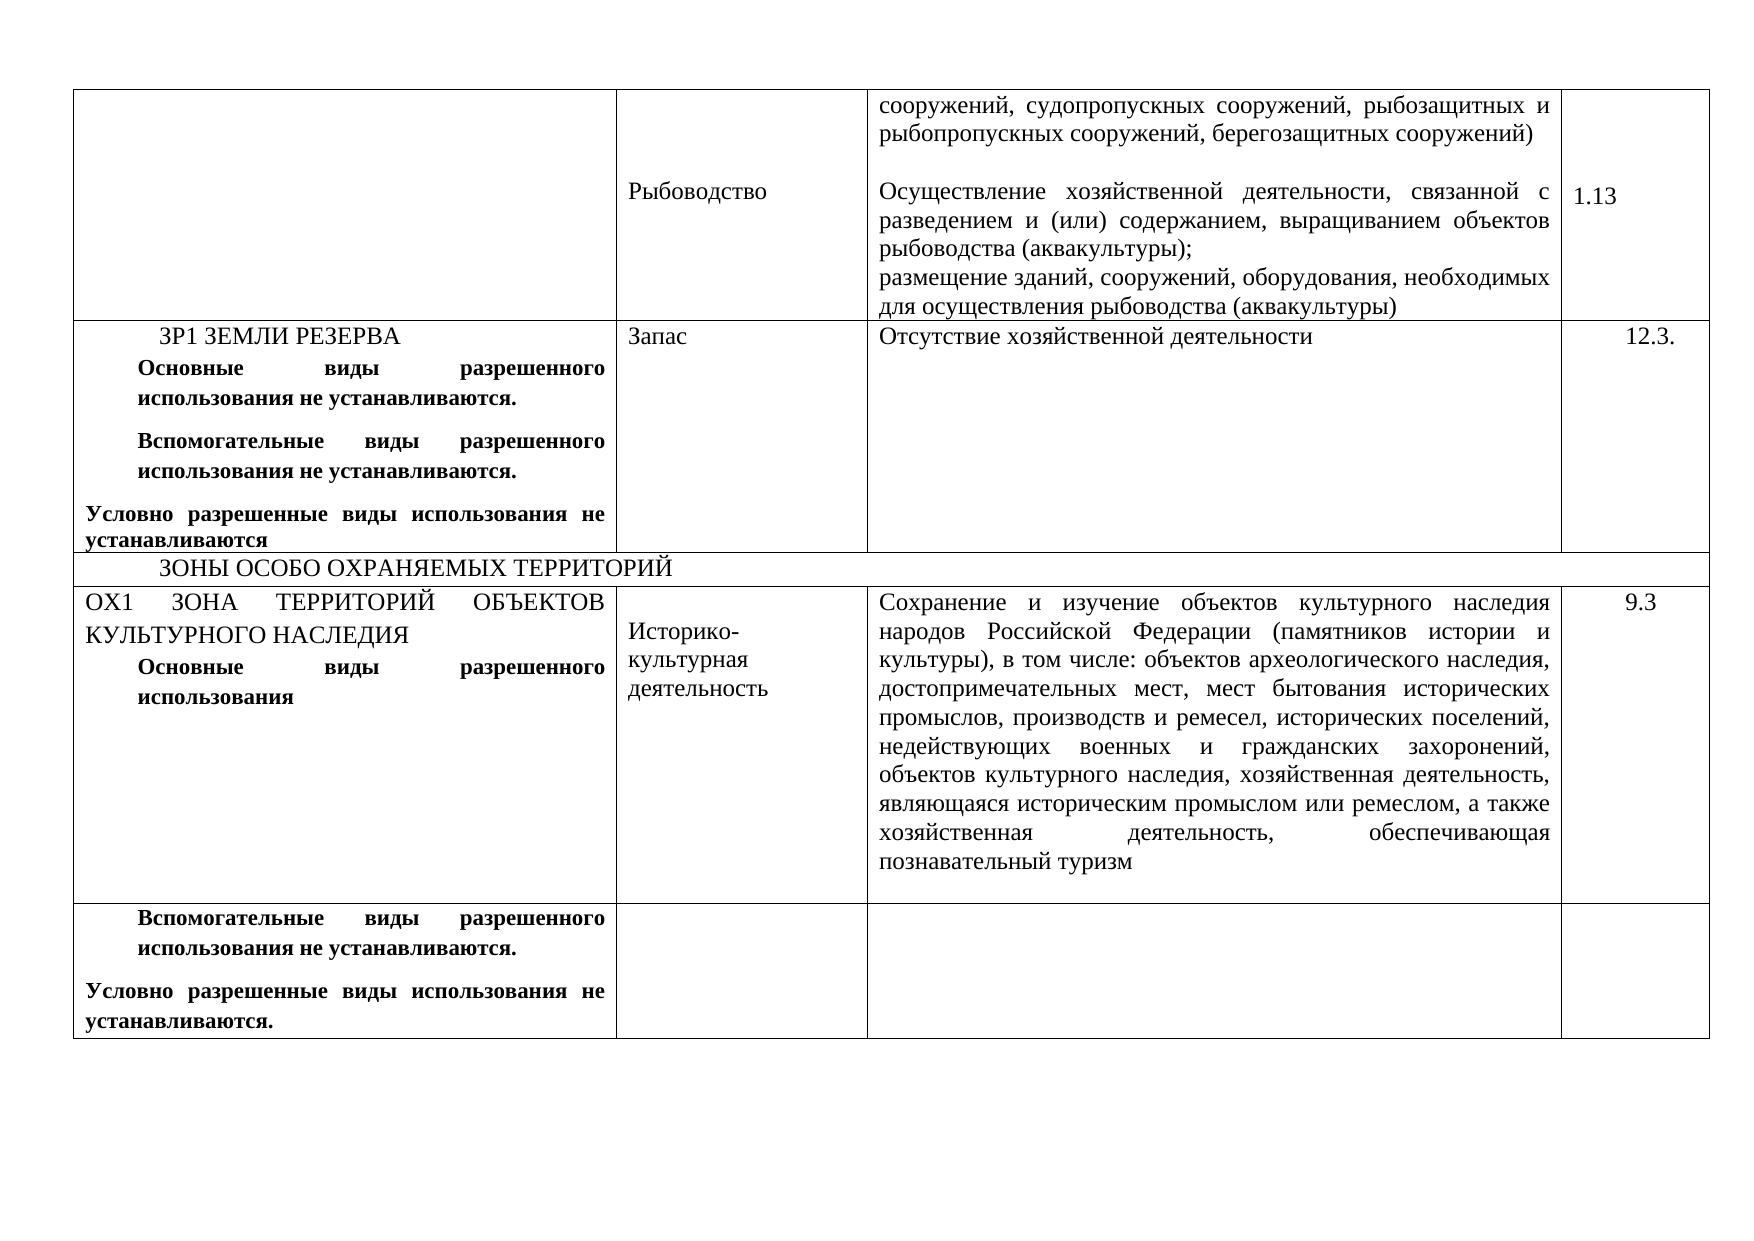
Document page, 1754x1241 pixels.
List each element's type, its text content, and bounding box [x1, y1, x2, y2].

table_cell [617, 90, 867, 320]
table_cell Историко-культурная деятельность [617, 587, 867, 903]
table_cell ЗР1 ЗЕМЛИ РЕЗЕРВА Основные виды разрешенного использования не устанавливаются. Вспомогательные виды разрешенного использования не устанавливаются. Условно разрешенные виды использования не устанавливаются [74, 321, 616, 552]
table_cell 12.3. [1562, 321, 1709, 552]
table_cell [74, 90, 616, 320]
table_cell [1562, 904, 1709, 1038]
table_cell Сохранение и изучение объектов культурного наследия народов Российской Федерации (памятников истории и культуры), в том числе: объектов археологического наследия, достопримечательных мест, мест бытования исторических промыслов, производств и ремесел, исторических поселений, недействующих военных и гражданских захоронений, объектов культурного наследия, хозяйственная деятельность, являющаяся историческим промыслом или ремеслом, а также хозяйственная деятельность, обеспечивающая познавательный туризм [868, 587, 1561, 903]
table_cell ОХ1 ЗОНА ТЕРРИТОРИЙ ОБЪЕКТОВ КУЛЬТУРНОГО НАСЛЕДИЯ Основные виды разрешенного использования [74, 587, 616, 903]
table_cell ЗОНЫ ОСОБО ОХРАНЯЕМЫХ ТЕРРИТОРИЙ [74, 553, 1709, 586]
table_cell [617, 904, 867, 1038]
table_cell [868, 904, 1561, 1038]
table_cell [1562, 90, 1709, 320]
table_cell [868, 90, 1561, 320]
table_cell 9.3 [1562, 587, 1709, 903]
table_cell Вспомогательные виды разрешенного использования не устанавливаются. Условно разрешенные виды использования не устанавливаются. [74, 904, 616, 1038]
table_cell Отсутствие хозяйственной деятельности [868, 321, 1561, 552]
table_cell Запас [617, 321, 867, 552]
